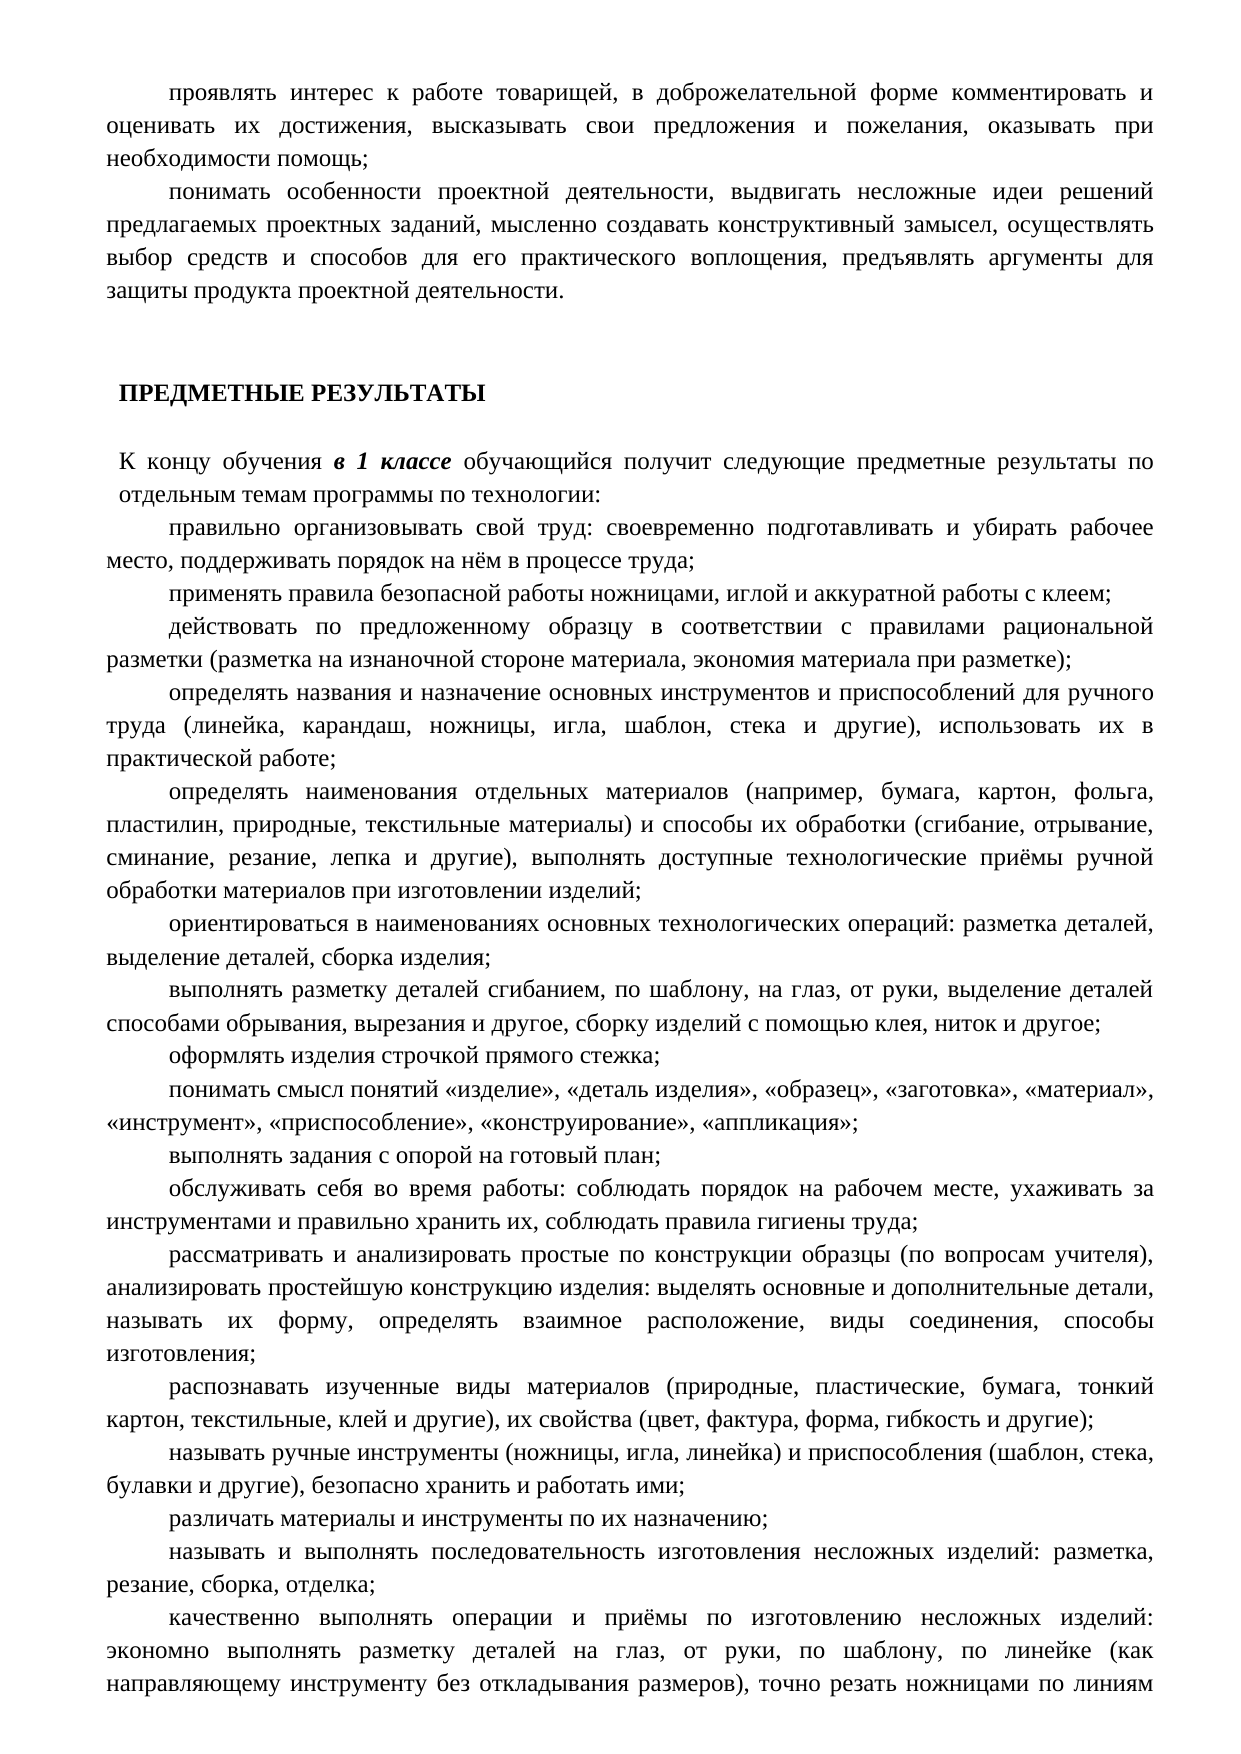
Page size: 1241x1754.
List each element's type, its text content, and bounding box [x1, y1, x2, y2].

text действовать по предложенному образцу в соответствии с правилами рациональной разметки (разметка на изнаночной стороне материала, экономия материала при разметке); [106, 611, 1155, 673]
text понимать особенности проектной деятельности, выдвигать несложные идеи решений предлагаемых проектных заданий, мысленно создавать конструктивный замысел, осуществлять выбор средств и способов для его практического воплощения, предъявлять аргументы для защиты продукта проектной деятельности. [106, 176, 1155, 304]
text понимать смысл понятий «изделие», «деталь изделия», «образец», «заготовка», «материал», «инструмент», «приспособление», «конструирование», «аппликация»; [106, 1074, 1155, 1135]
text ПРЕДМЕТНЫЕ РЕЗУЛЬТАТЫ [119, 378, 1155, 407]
text выполнять задания с опорой на готовый план; [106, 1140, 1155, 1168]
text проявлять интерес к работе товарищей, в доброжелательной форме комментировать и оценивать их достижения, высказывать свои предложения и пожелания, оказывать при необходимости помощь; [106, 77, 1155, 172]
text распознавать изученные виды материалов (природные, пластические, бумага, тонкий картон, текстильные, клей и другие), их свойства (цвет, фактура, форма, гибкость и другие); [106, 1371, 1155, 1433]
text называть ручные инструменты (ножницы, игла, линейка) и приспособления (шаблон, стека, булавки и другие), безопасно хранить и работать ими; [106, 1437, 1155, 1499]
text К концу обучения в 1 классе обучающийся получит следующие предметные результаты по отдельным темам программы по технологии: [119, 446, 1155, 508]
text различать материалы и инструменты по их назначению; [106, 1503, 1155, 1532]
text рассматривать и анализировать простые по конструкции образцы (по вопросам учителя), анализировать простейшую конструкцию изделия: выделять основные и дополнительные детали, называть их форму, определять взаимное расположение, виды соединения, способы изготовления; [106, 1239, 1155, 1367]
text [106, 1602, 1155, 1697]
text правильно организовывать свой труд: своевременно подготавливать и убирать рабочее место, поддерживать порядок на нём в процессе труда; [106, 512, 1155, 574]
text выполнять разметку деталей сгибанием, по шаблону, на глаз, от руки, выделение деталей способами обрывания, вырезания и другое, сборку изделий с помощью клея, ниток и другое; [106, 974, 1155, 1036]
text обслуживать себя во время работы: соблюдать порядок на рабочем месте, ухаживать за инструментами и правильно хранить их, соблюдать правила гигиены труда; [106, 1173, 1155, 1234]
text называть и выполнять последовательность изготовления несложных изделий: разметка, резание, сборка, отделка; [106, 1536, 1155, 1598]
text оформлять изделия строчкой прямого стежка; [106, 1041, 1155, 1069]
text определять названия и назначение основных инструментов и приспособлений для ручного труда (линейка, карандаш, ножницы, игла, шаблон, стека и другие), использовать их в практической работе; [106, 677, 1155, 772]
text применять правила безопасной работы ножницами, иглой и аккуратной работы с клеем; [106, 578, 1155, 607]
text ориентироваться в наименованиях основных технологических операций: разметка деталей, выделение деталей, сборка изделия; [106, 908, 1155, 970]
text определять наименования отдельных материалов (например, бумага, картон, фольга, пластилин, природные, текстильные материалы) и способы их обработки (сгибание, отрывание, сминание, резание, лепка и другие), выполнять доступные технологические приёмы ручной обработки материалов при изготовлении изделий; [106, 776, 1155, 904]
